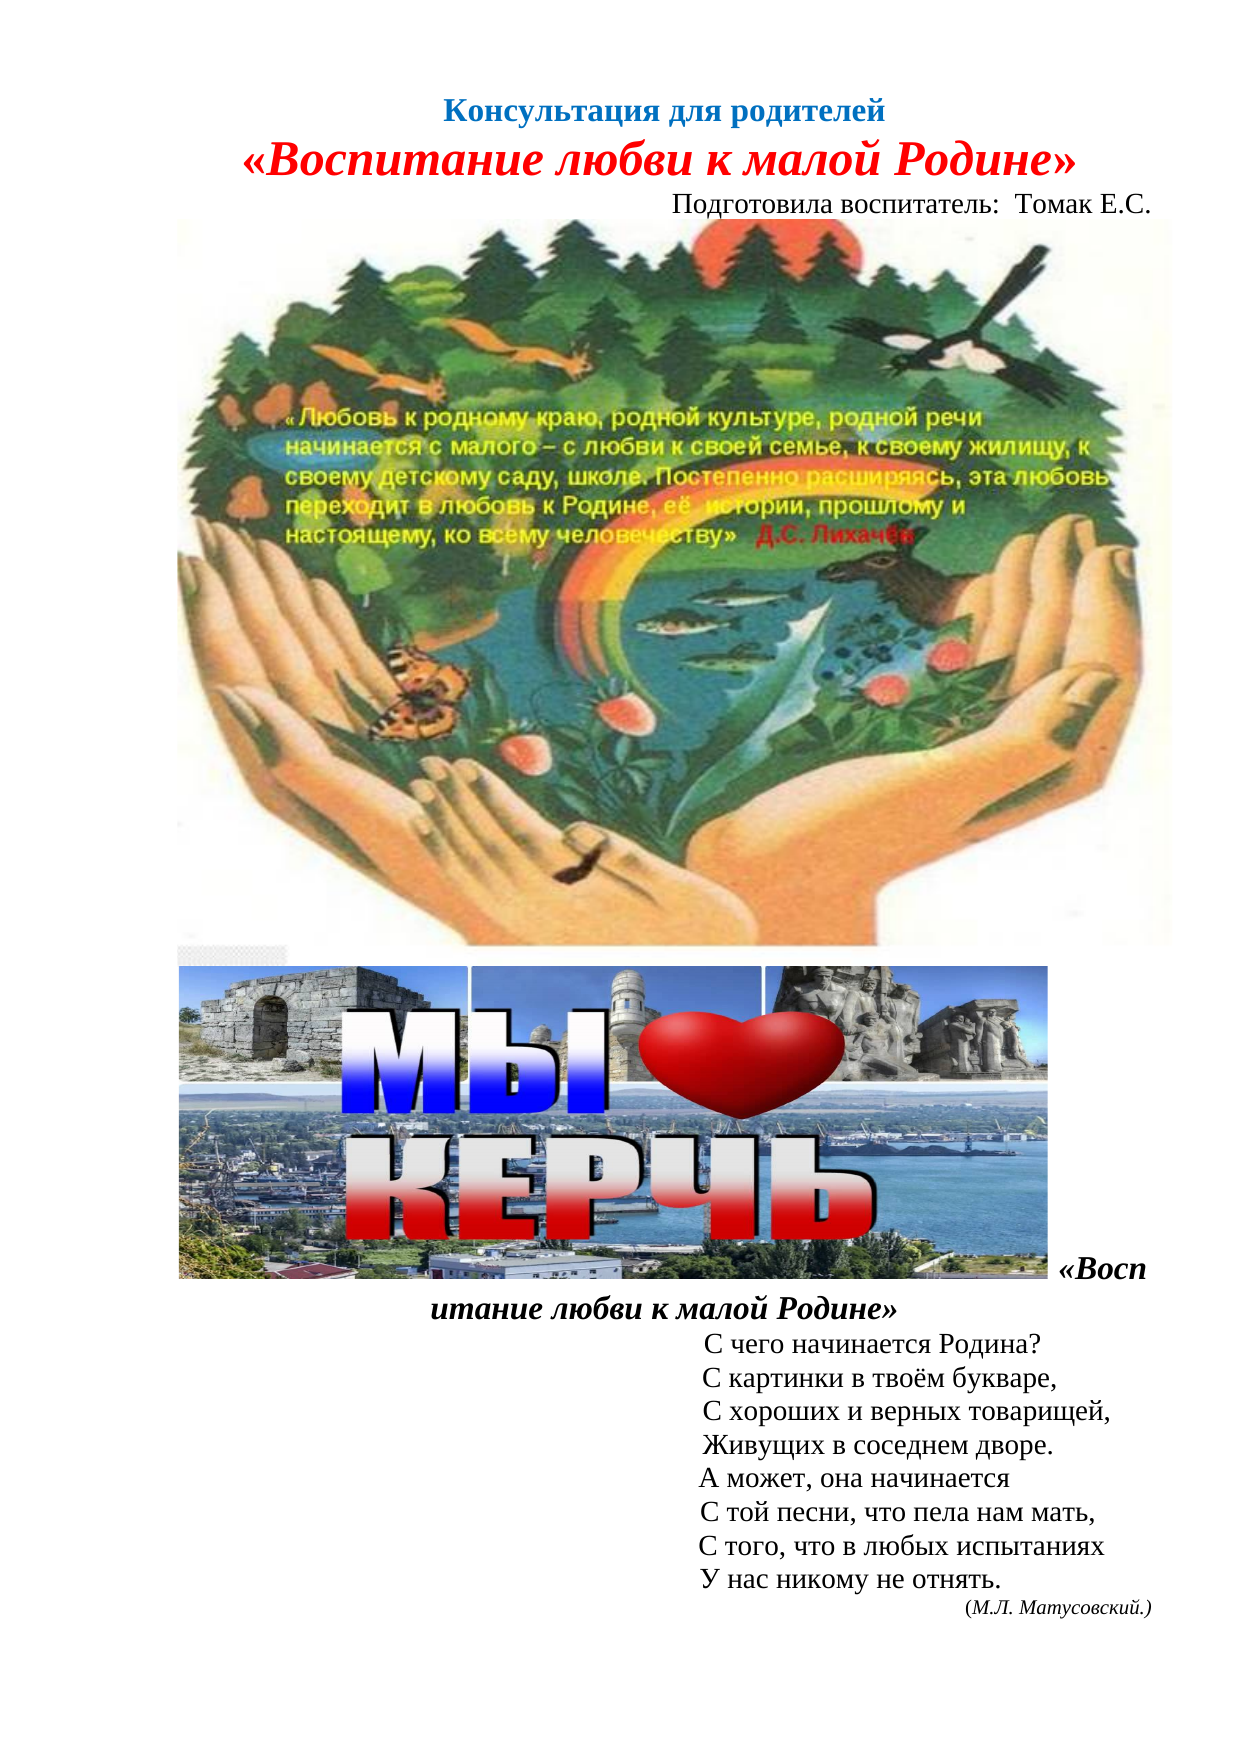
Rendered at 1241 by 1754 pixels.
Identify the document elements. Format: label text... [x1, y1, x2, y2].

text С чего начинается Родина? [177, 1326, 1152, 1360]
text С той песни, что пела нам мать, [177, 1494, 1152, 1528]
text (М.Л. Матусовский.) [477, 1595, 1152, 1619]
picture [177, 219, 1173, 1279]
text Консультация для родителей [177, 89, 1152, 129]
text «Воспитание любви к малой Родине» [177, 129, 1152, 186]
text «Воспитание любви к малой Родине» [177, 967, 1152, 1326]
text Живущих в соседнем дворе. [177, 1427, 1152, 1461]
text Подготовила воспитатель: Томак Е.С. [177, 186, 1152, 219]
text С хороших и верных товарищей, [177, 1393, 1152, 1427]
text У нас никому не отнять. [177, 1561, 1152, 1595]
text С того, что в любых испытаниях [177, 1528, 1152, 1561]
text С картинки в твоём букваре, [177, 1360, 1152, 1393]
text А может, она начинается [177, 1461, 1152, 1494]
